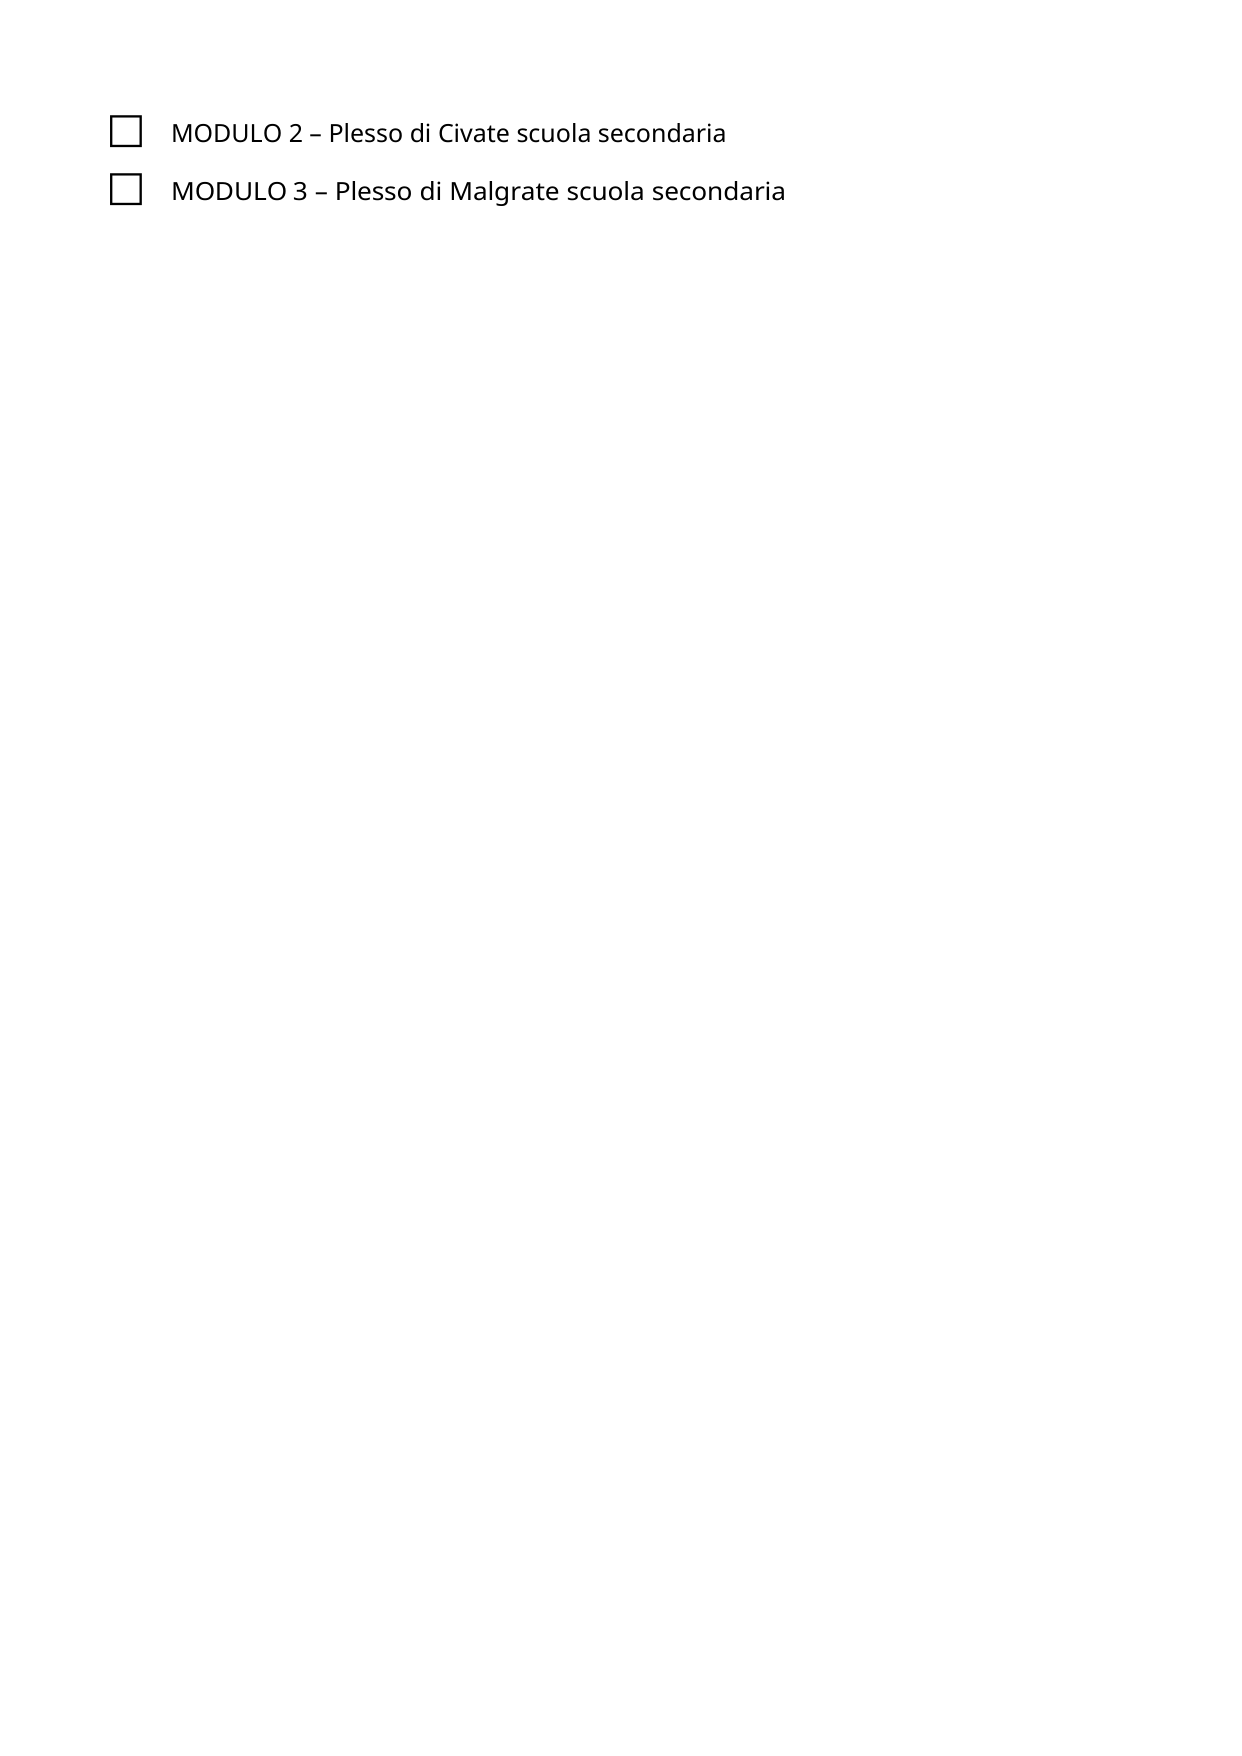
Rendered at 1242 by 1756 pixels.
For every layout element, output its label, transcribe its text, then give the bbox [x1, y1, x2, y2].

list MODULO 2 – Plesso di Civate scuola secondaria [106, 98, 1148, 155]
list MODULO 3 – Plesso di Malgrate scuola secondaria [106, 156, 1148, 212]
